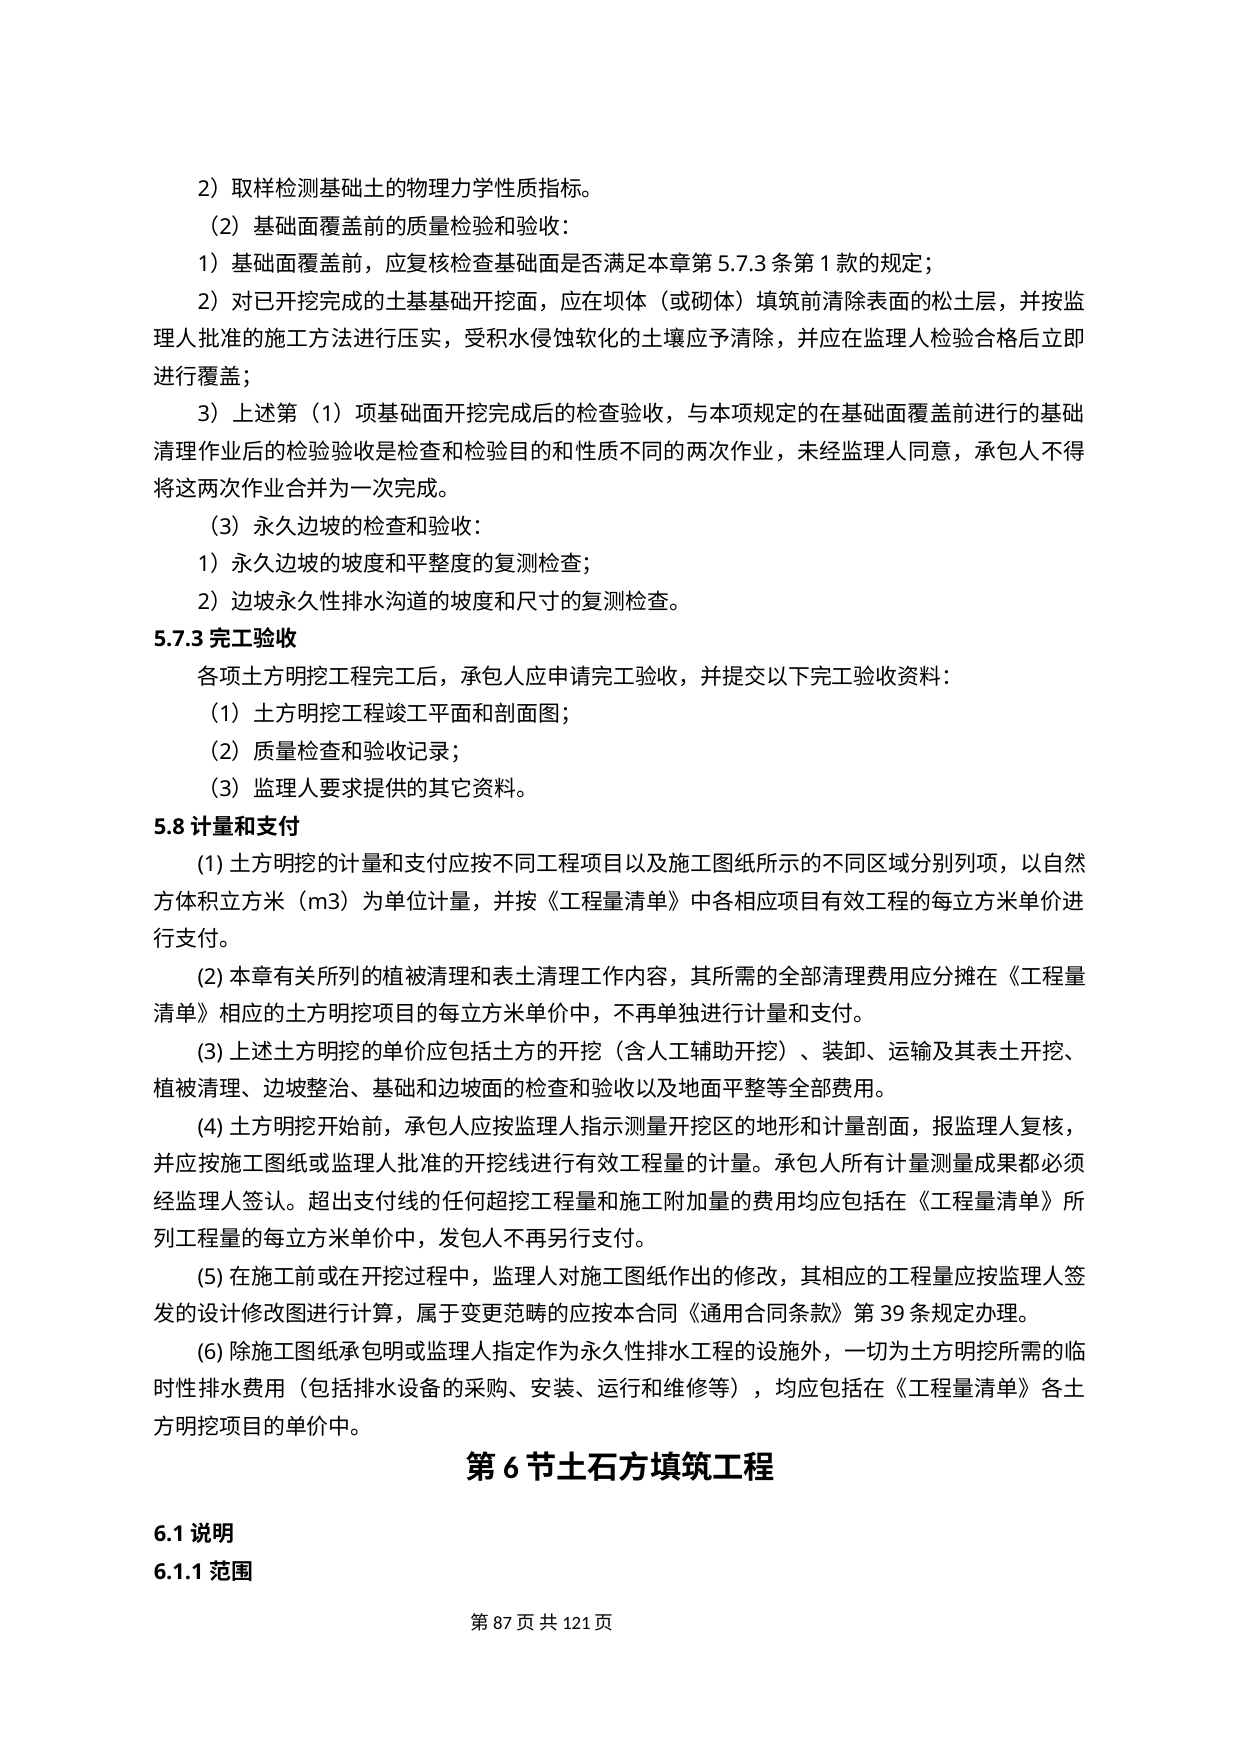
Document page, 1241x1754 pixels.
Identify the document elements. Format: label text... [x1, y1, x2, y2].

text (4) 土方明挖开始前，承包人应按监理人指示测量开挖区的地形和计量剖面，报监理人复核，并应按施工图纸或监理人批准的开挖线进行有效工程量的计量。承包人所有计量测量成果都必须经监理人签认。超出支付线的任何超挖工程量和施工附加量的费用均应包括在《工程量清单》所列工程量的每立方米单价中，发包人不再另行支付。 [153, 1104, 1087, 1254]
text （2）质量检查和验收记录； [153, 729, 1087, 767]
subtitle 5.8 计量和支付 [153, 804, 1087, 842]
text 2）取样检测基础土的物理力学性质指标。 [153, 167, 1087, 204]
text 各项土方明挖工程完工后，承包人应申请完工验收，并提交以下完工验收资料： [153, 654, 1087, 692]
text 2）对已开挖完成的土基基础开挖面，应在坝体（或砌体）填筑前清除表面的松土层，并按监理人批准的施工方法进行压实，受积水侵蚀软化的土壤应予清除，并应在监理人检验合格后立即进行覆盖； [153, 279, 1087, 392]
text 2）边坡永久性排水沟道的坡度和尺寸的复测检查。 [153, 579, 1087, 617]
text 3）上述第（1）项基础面开挖完成后的检查验收，与本项规定的在基础面覆盖前进行的基础清理作业后的检验验收是检查和检验目的和性质不同的两次作业，未经监理人同意，承包人不得将这两次作业合并为一次完成。 [153, 392, 1087, 504]
text (1) 土方明挖的计量和支付应按不同工程项目以及施工图纸所示的不同区域分别列项，以自然方体积立方米（m3）为单位计量，并按《工程量清单》中各相应项目有效工程的每立方米单价进行支付。 [153, 842, 1087, 954]
text (5) 在施工前或在开挖过程中，监理人对施工图纸作出的修改，其相应的工程量应按监理人签发的设计修改图进行计算，属于变更范畴的应按本合同《通用合同条款》第39条规定办理。 [153, 1254, 1087, 1329]
text （3）永久边坡的检查和验收： [153, 504, 1087, 542]
subtitle 5.7.3 完工验收 [153, 617, 1087, 654]
text (3) 上述土方明挖的单价应包括土方的开挖（含人工辅助开挖）、装卸、运输及其表土开挖、植被清理、边坡整治、基础和边坡面的检查和验收以及地面平整等全部费用。 [153, 1029, 1087, 1104]
text (2) 本章有关所列的植被清理和表土清理工作内容，其所需的全部清理费用应分摊在《工程量清单》相应的土方明挖项目的每立方米单价中，不再单独进行计量和支付。 [153, 954, 1087, 1029]
text （1）土方明挖工程竣工平面和剖面图； [153, 692, 1087, 729]
text 6.1 说明 [153, 1512, 1087, 1549]
text 1）永久边坡的坡度和平整度的复测检查； [153, 542, 1087, 579]
text 1）基础面覆盖前，应复核检查基础面是否满足本章第5.7.3条第1款的规定； [153, 242, 1087, 279]
subtitle 第6节土石方填筑工程 [153, 1442, 1087, 1489]
text （2）基础面覆盖前的质量检验和验收： [153, 204, 1087, 242]
text 6.1.1 范围 [153, 1549, 1087, 1587]
text （3）监理人要求提供的其它资料。 [153, 767, 1087, 804]
text (6) 除施工图纸承包明或监理人指定作为永久性排水工程的设施外，一切为土方明挖所需的临时性排水费用（包括排水设备的采购、安装、运行和维修等），均应包括在《工程量清单》各土方明挖项目的单价中。 [153, 1329, 1087, 1442]
